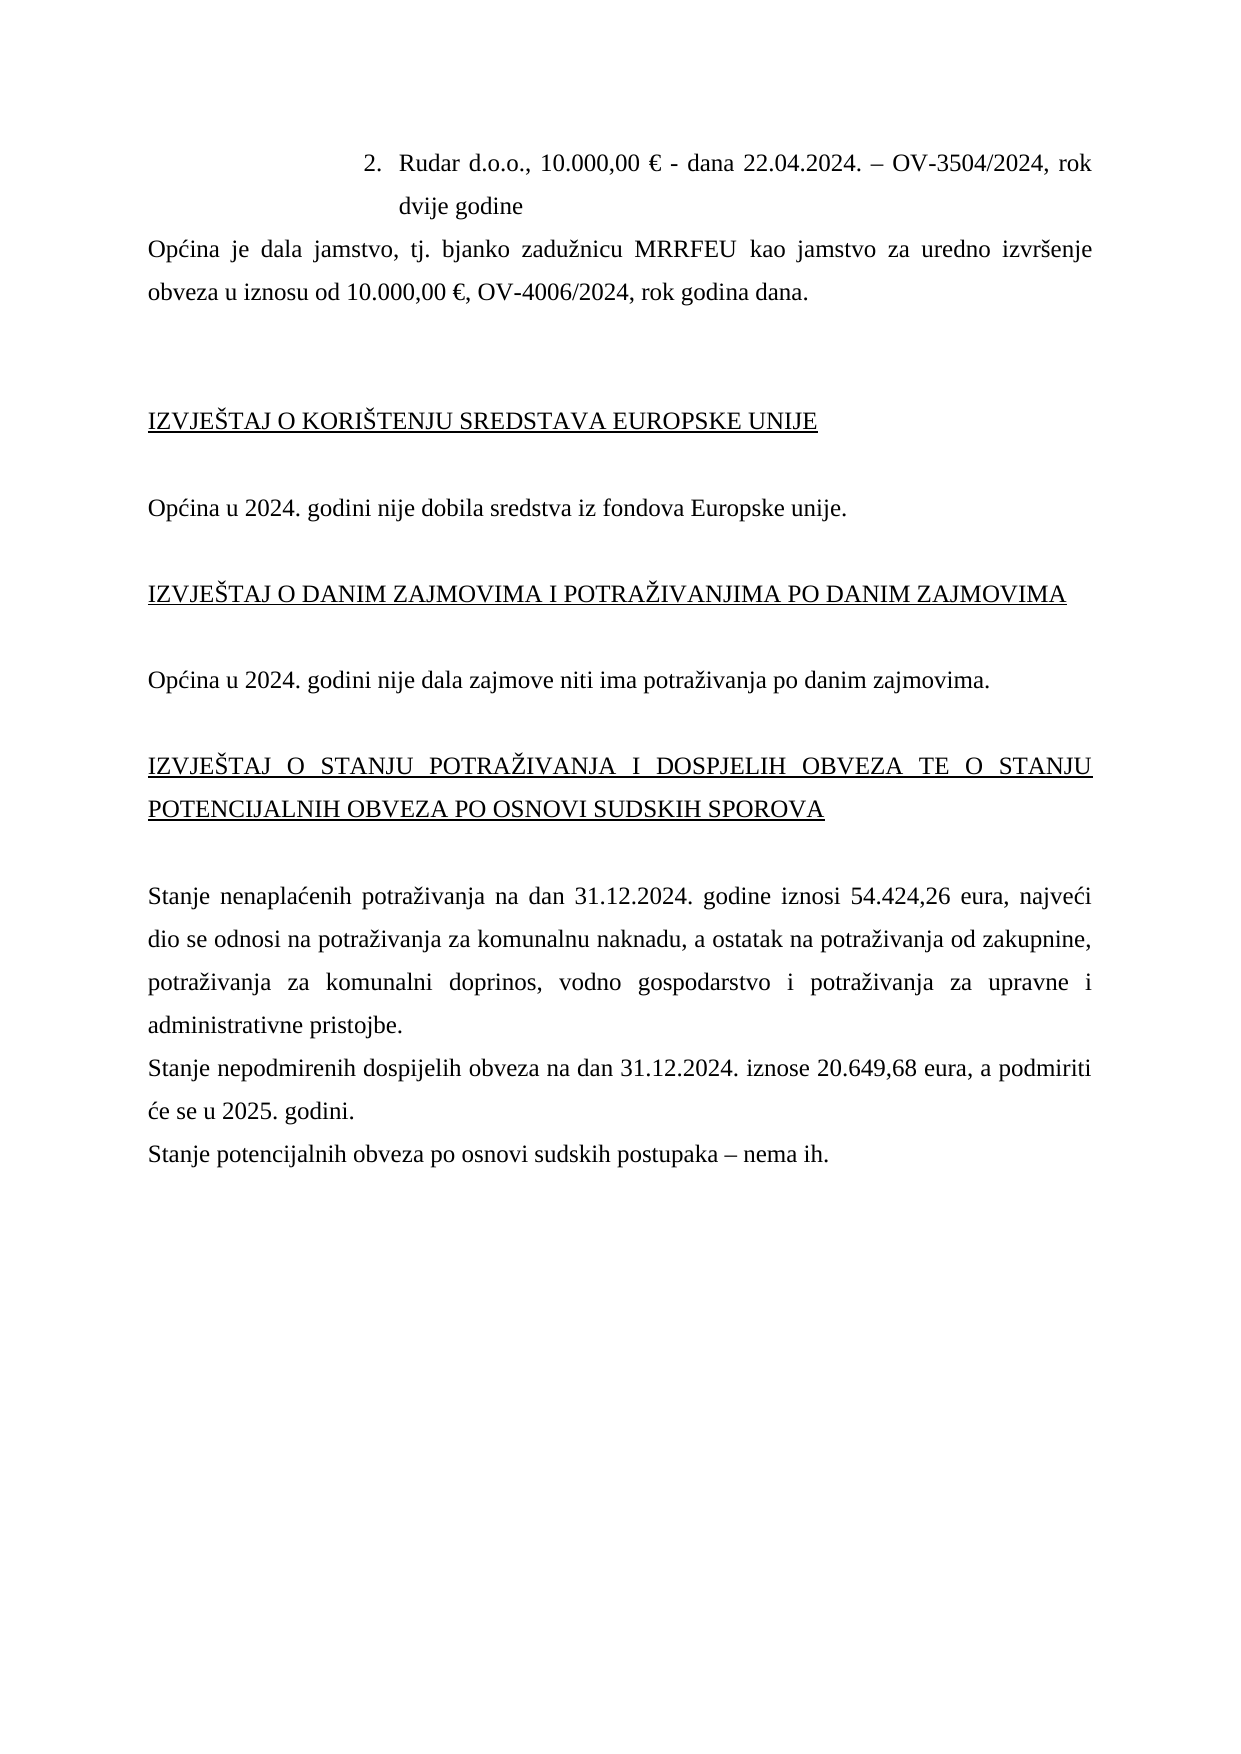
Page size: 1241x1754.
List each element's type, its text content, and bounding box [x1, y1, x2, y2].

text IZVJEŠTAJ O STANJU POTRAŽIVANJA I DOSPJELIH OBVEZA TE O STANJU POTENCIJALNIH OBVEZA PO OSNOVI SUDSKIH SPOROVA [148, 751, 1093, 776]
list Rudar d.o.o., 10.000,00 € - dana 22.04.2024. – OV-3504/2024, rok dvije godine [363, 148, 1093, 219]
text Općina je dala jamstvo, tj. bjanko zadužnicu MRRFEU kao jamstvo za uredno izvršenje obveza u iznosu od 10.000,00 €, OV-4006/2024, rok godina dana. [148, 234, 1093, 306]
text IZVJEŠTAJ O STANJU POTRAŽIVANJA I DOSPJELIH OBVEZA TE O STANJU POTENCIJALNIH OBVEZA PO OSNOVI SUDSKIH SPOROVA [148, 778, 1093, 823]
text IZVJEŠTAJ O KORIŠTENJU SREDSTAVA EUROPSKE UNIJE [148, 406, 1093, 435]
text Stanje nenaplaćenih potraživanja na dan 31.12.2024. godine iznosi 54.424,26 eura, najveći dio se odnosi na potraživanja za komunalnu naknadu, a ostatak na potraživanja od zakupnine, potraživanja za komunalni doprinos, vodno gospodarstvo i potraživanja za upravne i administrativne pristojbe. [148, 881, 1093, 1039]
text Općina u 2024. godini nije dala zajmove niti ima potraživanja po danim zajmovima. [148, 665, 1093, 694]
text IZVJEŠTAJ O DANIM ZAJMOVIMA I POTRAŽIVANJIMA PO DANIM ZAJMOVIMA [148, 579, 1093, 608]
text Stanje nepodmirenih dospijelih obveza na dan 31.12.2024. iznose 20.649,68 eura, a podmiriti će se u 2025. godini. [148, 1053, 1093, 1125]
text Općina u 2024. godini nije dobila sredstva iz fondova Europske unije. [148, 493, 1093, 521]
text Stanje potencijalnih obveza po osnovi sudskih postupaka – nema ih. [148, 1139, 1093, 1168]
